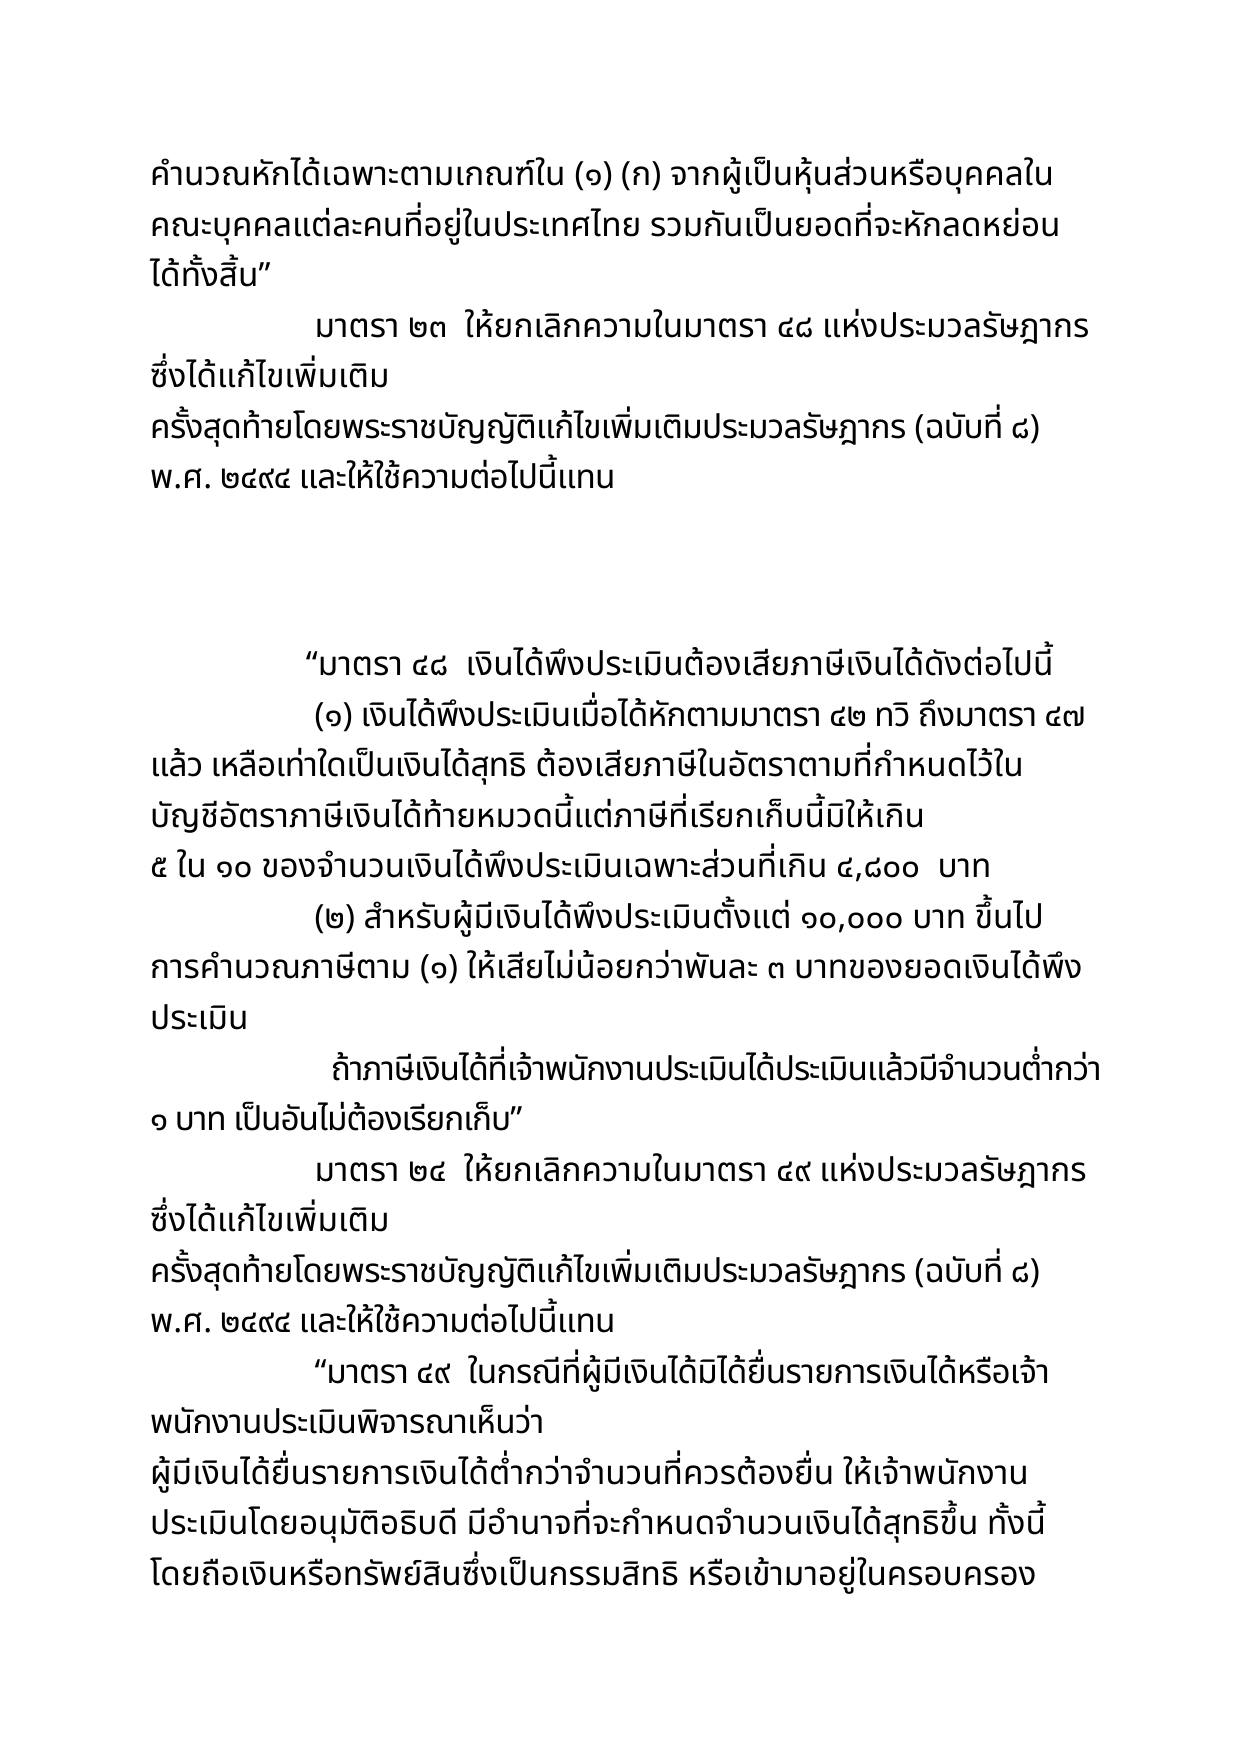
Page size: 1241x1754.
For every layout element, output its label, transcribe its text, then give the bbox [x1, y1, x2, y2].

text (๒) สำหรับผู้มีเงินได้พึงประเมินตั้งแต่ ๑๐,๐๐๐ บาท ขึ้นไป การคำนวณภาษีตาม (๑) ให้เสียไม่น้อยกว่าพันละ ๓ บาทของยอดเงินได้พึงประเมิน [150, 893, 1090, 1044]
text (๑) เงินได้พึงประเมินเมื่อได้หักตามมาตรา ๔๒ ทวิ ถึงมาตรา ๔๗ แล้ว เหลือเท่าใดเป็นเงินได้สุทธิ ต้องเสียภาษีในอัตราตามที่กำหนดไว้ในบัญชีอัตราภาษีเงินได้ท้ายหมวดนี้แต่ภาษีที่เรียกเก็บนี้มิให้เกิน ๕ ใน ๑๐ ของจำนวนเงินได้พึงประเมินเฉพาะส่วนที่เกิน ๔,๘๐๐ บาท [150, 691, 1090, 893]
text “มาตรา ๔๘ เงินได้พึงประเมินต้องเสียภาษีเงินได้ดังต่อไปนี้ [150, 640, 1090, 691]
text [150, 150, 1090, 301]
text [150, 1348, 1090, 1600]
text ถ้าภาษีเงินได้ที่เจ้าพนักงานประเมินได้ประเมินแล้วมีจำนวนต่ำกว่า ๑ บาท เป็นอันไม่ต้องเรียกเก็บ” [150, 1044, 1090, 1145]
text มาตรา ๒๓ ให้ยกเลิกความในมาตรา ๔๘ แห่งประมวลรัษฎากร ซึ่งได้แก้ไขเพิ่มเติม ครั้งสุดท้ายโดยพระราชบัญญัติแก้ไขเพิ่มเติมประมวลรัษฎากร (ฉบับที่ ๘) พ.ศ. ๒๔๙๔ และให้ใช้ความต่อไปนี้แทน [150, 301, 1090, 504]
text มาตรา ๒๔ ให้ยกเลิกความในมาตรา ๔๙ แห่งประมวลรัษฎากร ซึ่งได้แก้ไขเพิ่มเติม ครั้งสุดท้ายโดยพระราชบัญญัติแก้ไขเพิ่มเติมประมวลรัษฎากร (ฉบับที่ ๘) พ.ศ. ๒๔๙๔ และให้ใช้ความต่อไปนี้แทน [150, 1145, 1090, 1348]
